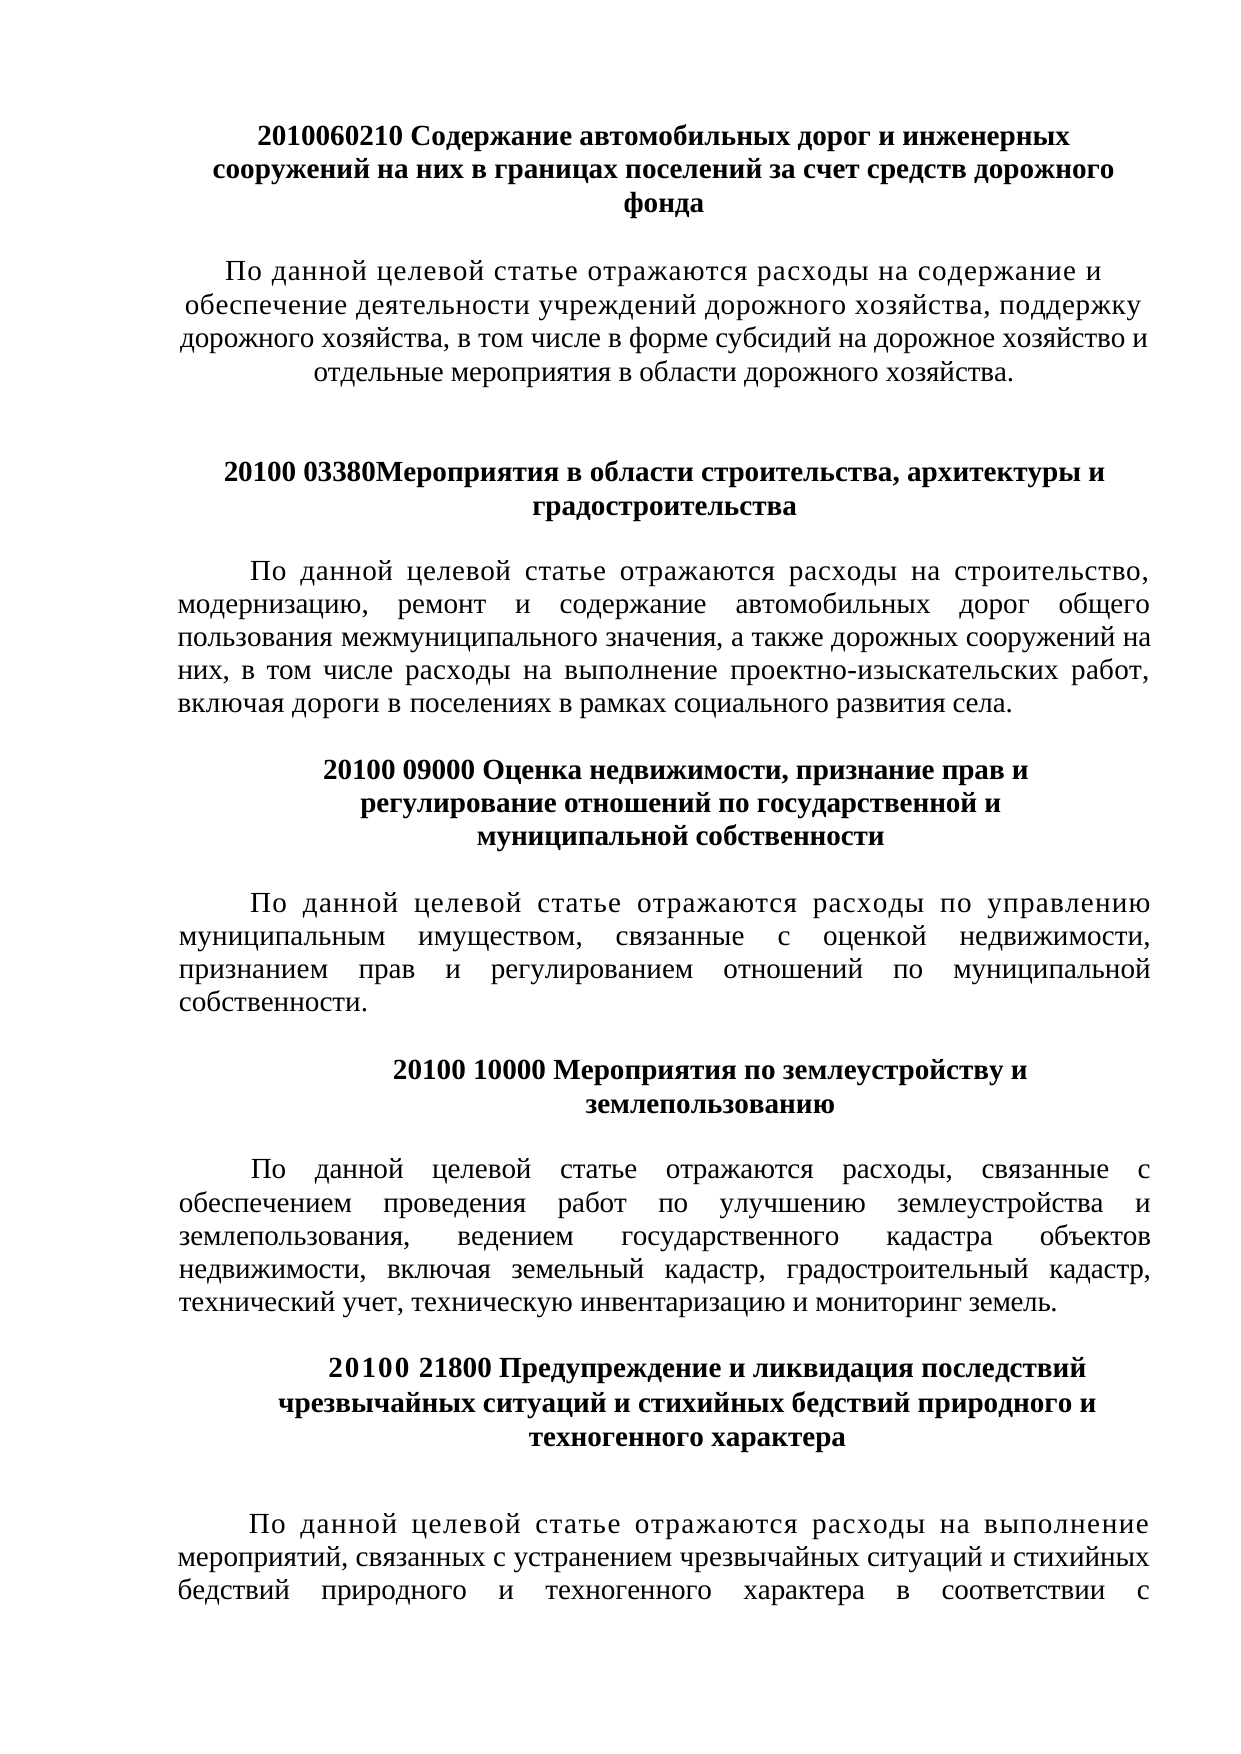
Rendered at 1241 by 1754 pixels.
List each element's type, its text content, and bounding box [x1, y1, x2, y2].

text 20100 09000 Оценка недвижимости, признание прав и регулирование отношений по государственной и муниципальной собственности [254, 753, 1098, 852]
text 20100 21800 Предупреждение и ликвидация последствий чрезвычайных ситуаций и стихийных бедствий природного и техногенного характера [223, 1350, 1152, 1453]
text 20100 03380Мероприятия в области строительства, архитектуры и градостроительства [177, 454, 1152, 521]
text По данной целевой статье отражаются расходы на содержание и обеспечение деятельности учреждений дорожного хозяйства, поддержку дорожного хозяйства, в том числе в форме субсидий на дорожное хозяйство и отдельные мероприятия в области дорожного хозяйства. [177, 253, 1150, 387]
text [177, 1507, 1150, 1606]
text По данной целевой статье отражаются расходы по управлению муниципальным имуществом, связанные с оценкой недвижимости, признанием прав и регулированием отношений по муниципальной собственности. [179, 886, 1152, 1018]
text 20100 10000 Мероприятия по землеустройству и землепользованию [269, 1052, 1152, 1119]
text По данной целевой статье отражаются расходы на строительство, модернизацию, ремонт и содержание автомобильных дорог общего пользования межмуниципального значения, а также дорожных сооружений на них, в том числе расходы на выполнение проектно-изыскательских работ, включая дороги в поселениях в рамках социального развития села. [177, 554, 1151, 719]
text 2010060210 Содержание автомобильных дорог и инженерных сооружений на них в границах поселений за счет средств дорожного фонда [177, 118, 1150, 219]
text По данной целевой статье отражаются расходы, связанные с обеспечением проведения работ по улучшению землеустройства и землепользования, ведением государственного кадастра объектов недвижимости, включая земельный кадастр, градостроительный кадастр, технический учет, техническую инвентаризацию и мониторинг земель. [179, 1153, 1151, 1318]
